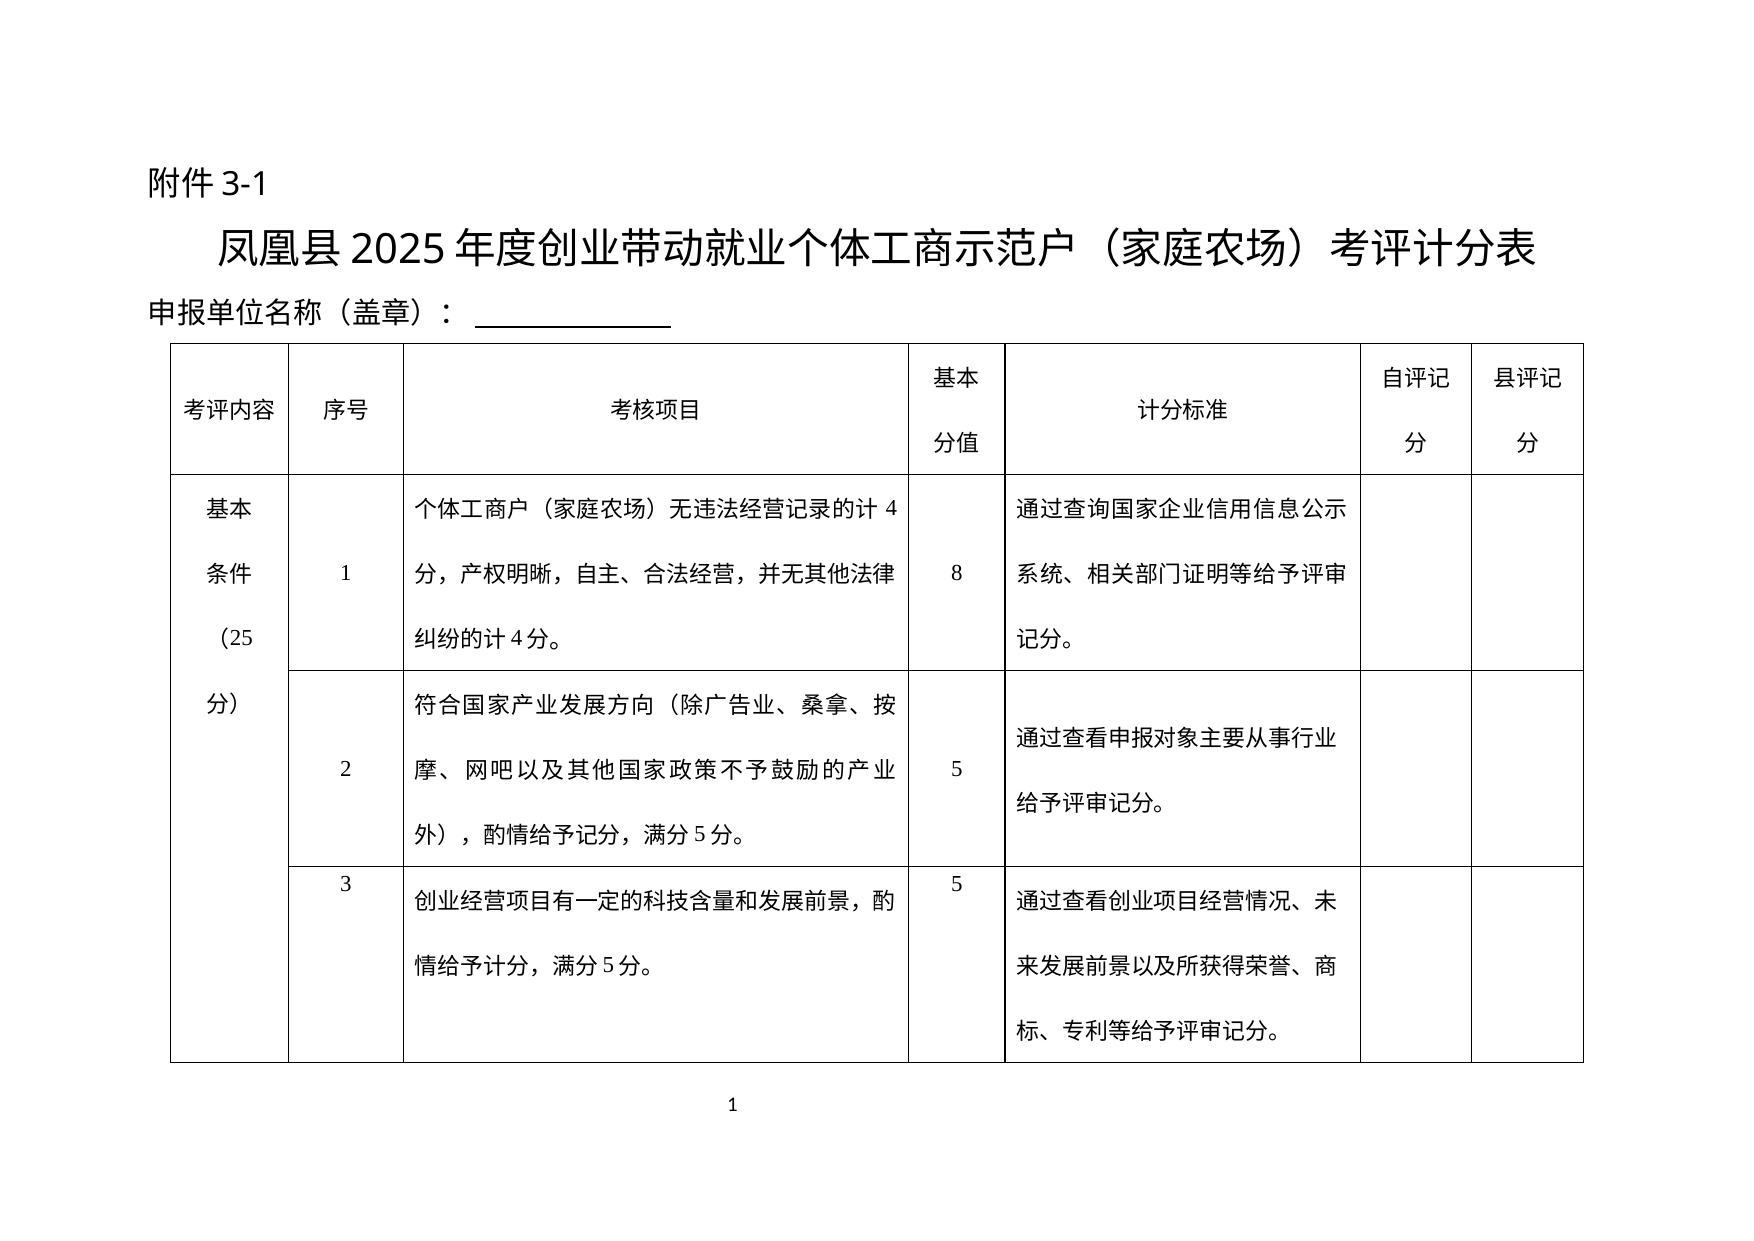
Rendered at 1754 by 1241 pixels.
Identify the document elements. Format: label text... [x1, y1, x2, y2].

table_cell [1472, 671, 1583, 866]
table_cell 通过查询国家企业信用信息公示系统、相关部门证明等给予评审记分。 [1006, 475, 1360, 670]
text 凤凰县2025年度创业带动就业个体工商示范户（家庭农场）考评计分表 [148, 213, 1606, 278]
table_cell [1472, 867, 1583, 1062]
table_cell 通过查看申报对象主要从事行业给予评审记分。 [1006, 671, 1360, 866]
table_cell 3 [289, 867, 403, 1062]
table_cell 符合国家产业发展方向（除广告业、桑拿、按摩、网吧以及其他国家政策不予鼓励的产业外），酌情给予记分，满分5分。 [404, 671, 908, 866]
table_cell 2 [289, 671, 403, 866]
table_cell [1472, 475, 1583, 670]
table_cell 5 [909, 671, 1004, 866]
table_cell [1361, 867, 1471, 1062]
table_cell 8 [909, 475, 1004, 670]
table_cell 基本 条件 （25分） [171, 475, 288, 1062]
table_cell 创业经营项目有一定的科技含量和发展前景，酌情给予计分，满分5分。 [404, 867, 908, 1062]
table_header 序号 [289, 344, 403, 474]
table_header 基本 分值 [909, 344, 1004, 474]
table_cell 1 [289, 475, 403, 670]
table_header 自评记分 [1361, 344, 1471, 474]
text 附件3-1 [148, 148, 1606, 213]
table_header 计分标准 [1006, 344, 1360, 474]
text 申报单位名称（盖章）： [148, 278, 1606, 343]
table_header 县评记分 [1472, 344, 1583, 474]
table_cell 通过查看创业项目经营情况、未来发展前景以及所获得荣誉、商标、专利等给予评审记分。 [1006, 867, 1360, 1062]
table_header 考核项目 [404, 344, 908, 474]
table_header 考评内容 [171, 344, 288, 474]
table_cell 5 [909, 867, 1004, 1062]
table_cell 个体工商户（家庭农场）无违法经营记录的计4分，产权明晰，自主、合法经营，并无其他法律纠纷的计4分。 [404, 475, 908, 670]
table_cell [1361, 475, 1471, 670]
table_cell [1361, 671, 1471, 866]
